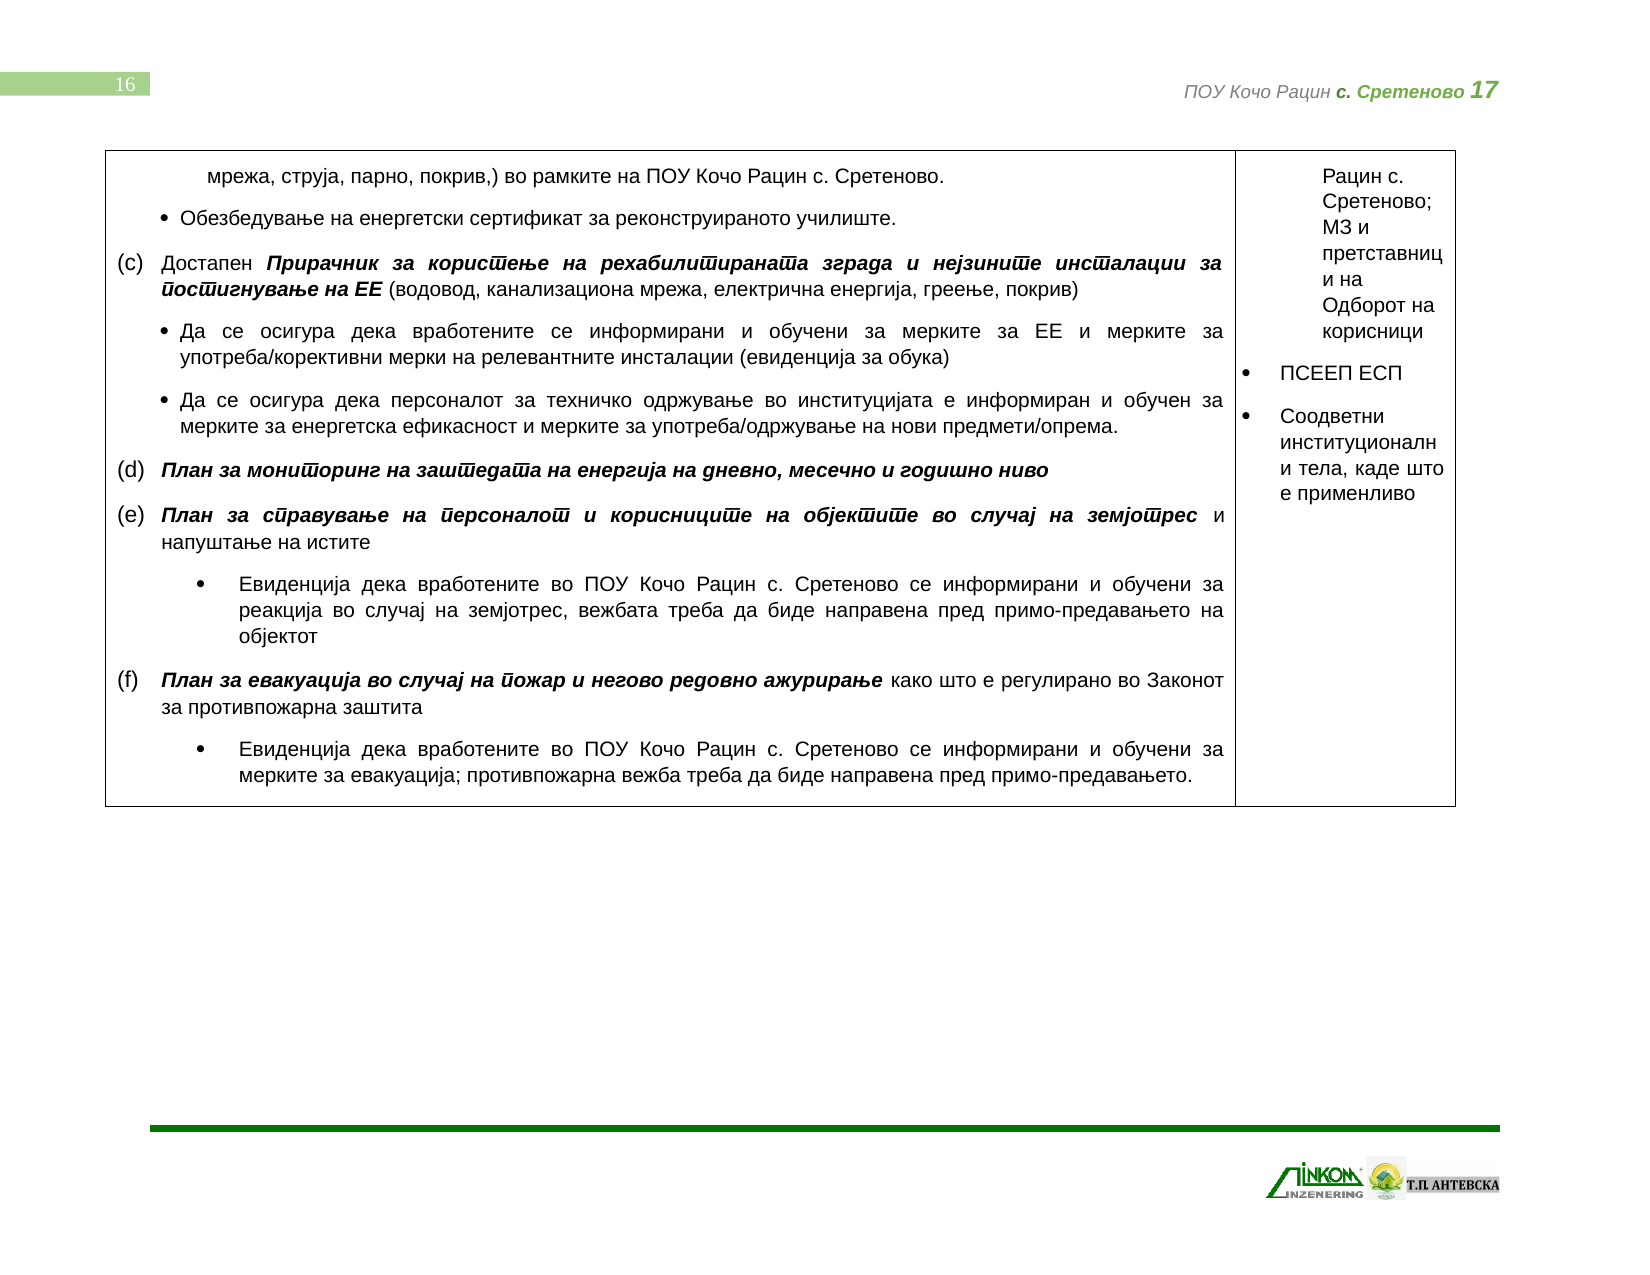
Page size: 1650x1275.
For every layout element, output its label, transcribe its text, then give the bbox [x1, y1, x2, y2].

picture [1261, 1155, 1500, 1200]
